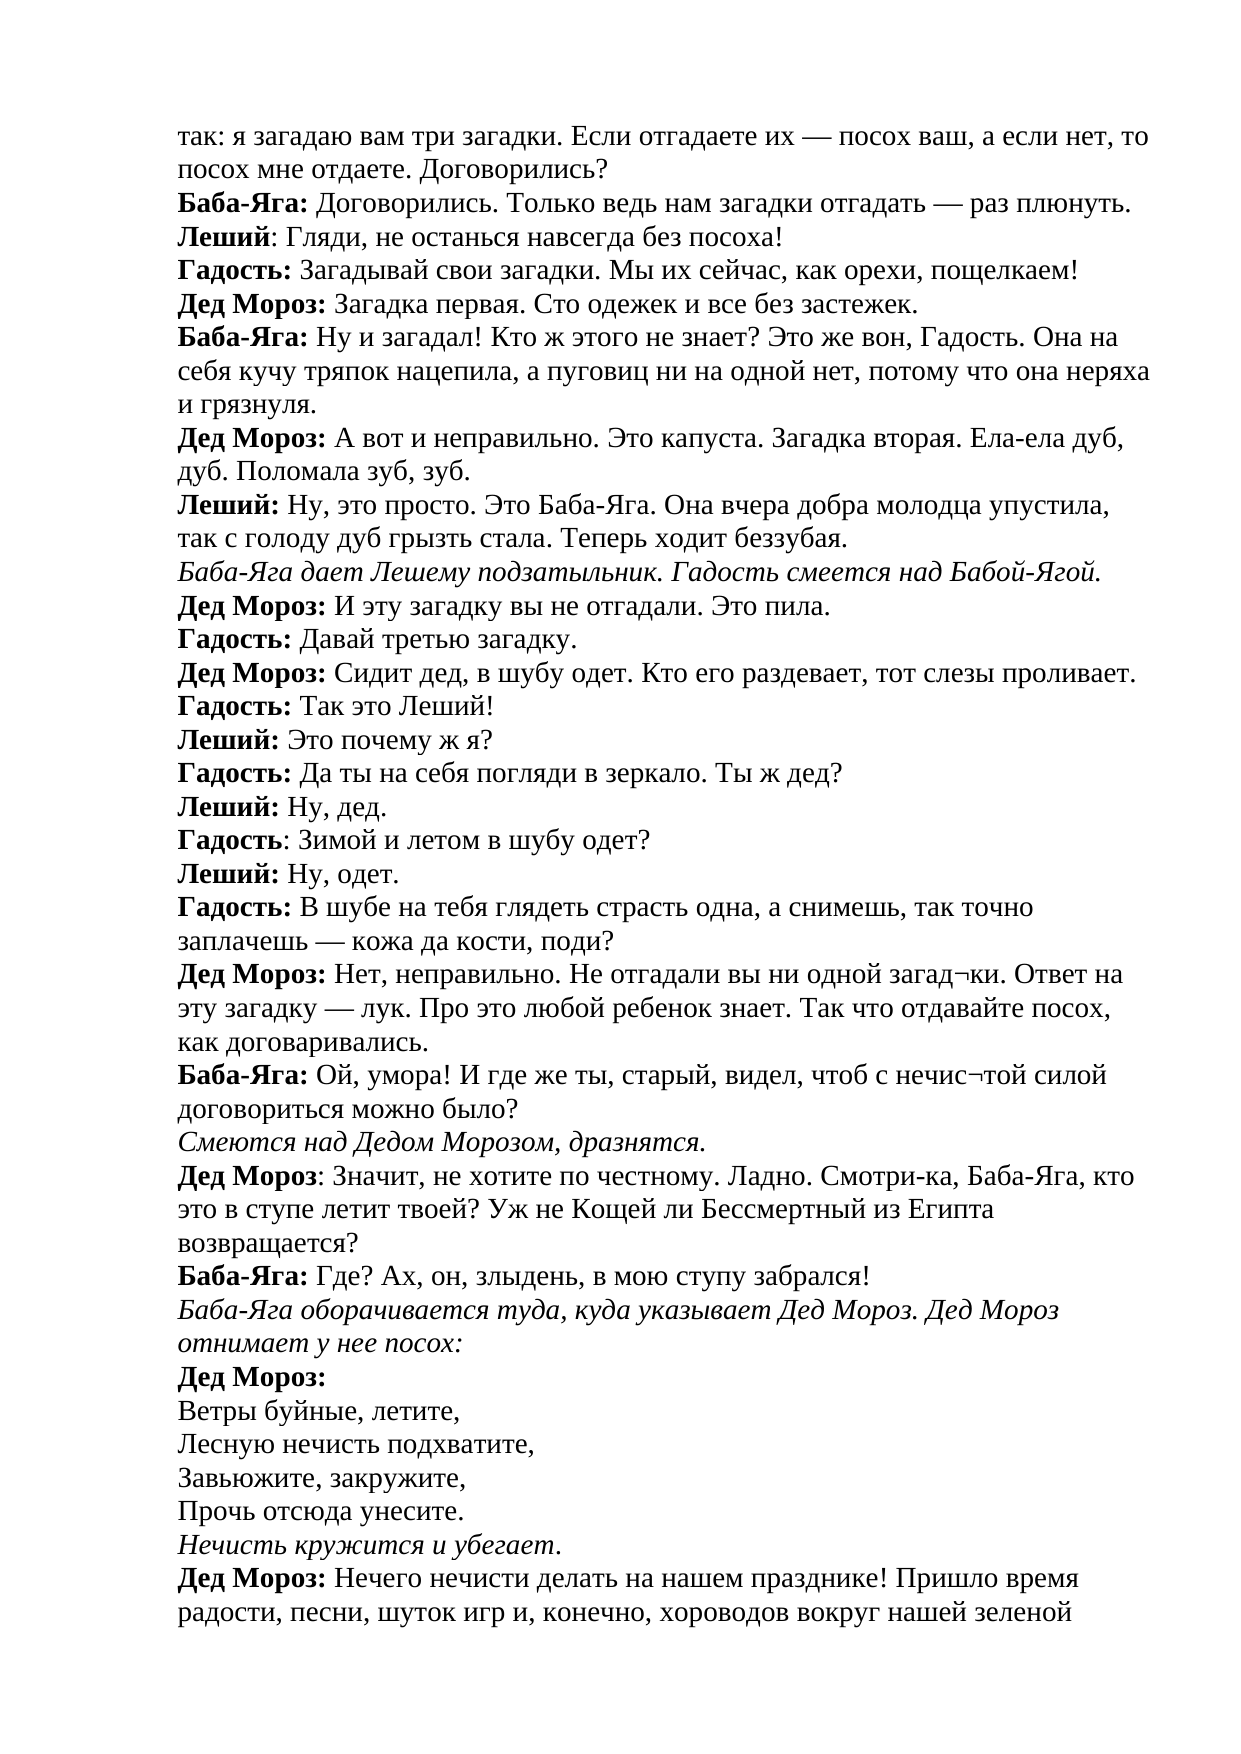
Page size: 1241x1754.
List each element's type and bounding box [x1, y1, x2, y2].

text [177, 118, 1152, 1627]
